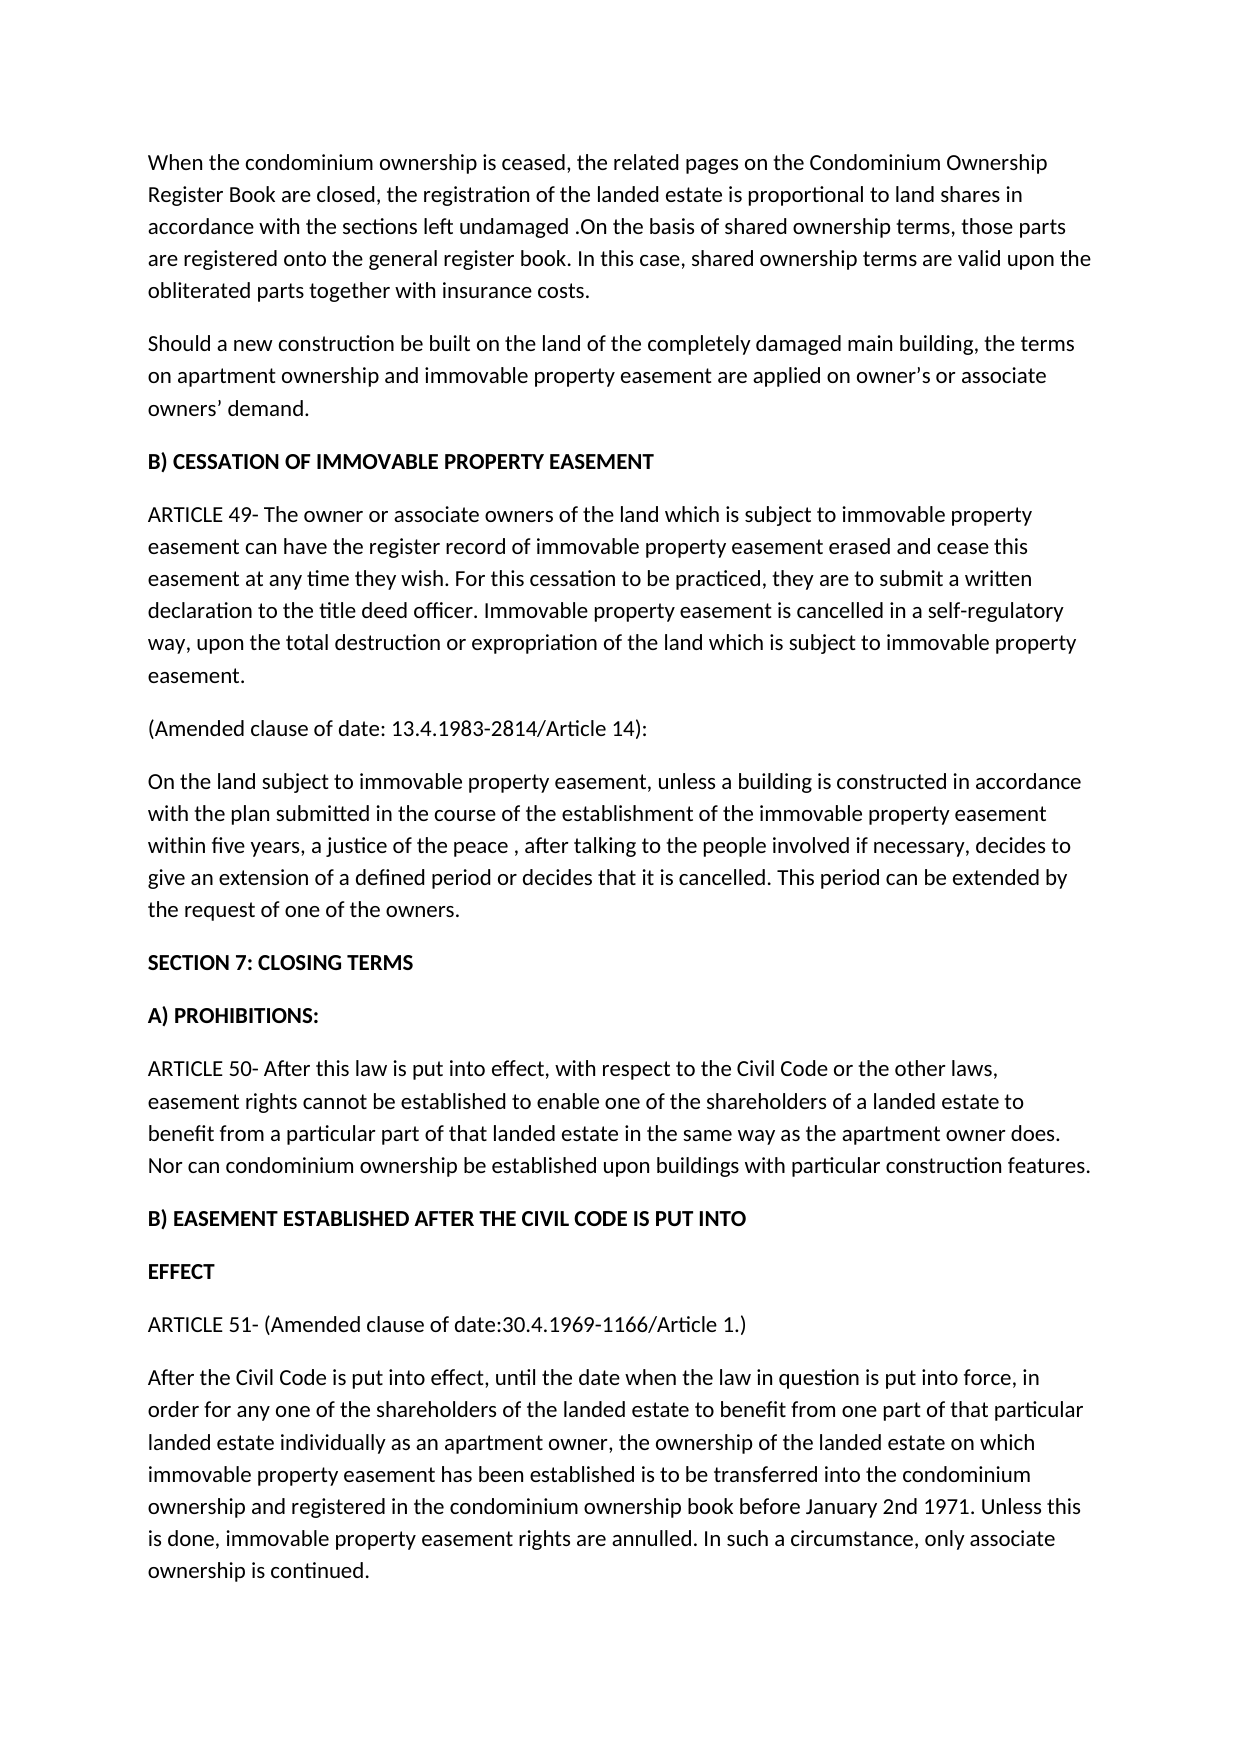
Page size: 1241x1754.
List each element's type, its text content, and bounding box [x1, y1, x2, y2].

text B) EASEMENT ESTABLISHED AFTER THE CIVIL CODE IS PUT INTO [148, 1204, 1093, 1232]
text (Amended clause of date: 13.4.1983-2814/Article 14): [148, 714, 1093, 742]
text ARTICLE 50- After this law is put into effect, with respect to the Civil Code or the other laws, easement rights cannot be established to enable one of the shareholders of a landed estate to benefit from a particular part of that landed estate in the same way as the apartment owner does. Nor can condominium ownership be established upon buildings with particular construction features. [148, 1054, 1093, 1179]
text SECTION 7: CLOSING TERMS [148, 948, 1093, 977]
text EFFECT [148, 1257, 1093, 1285]
text ARTICLE 49- The owner or associate owners of the land which is subject to immovable property easement can have the register record of immovable property easement erased and cease this easement at any time they wish. For this cessation to be practiced, they are to submit a written declaration to the title deed officer. Immovable property easement is cancelled in a self-regulatory way, upon the total destruction or expropriation of the land which is subject to immovable property easement. [148, 500, 1093, 689]
text After the Civil Code is put into effect, until the date when the law in question is put into force, in order for any one of the shareholders of the landed estate to benefit from one part of that particular landed estate individually as an apartment owner, the ownership of the landed estate on which immovable property easement has been established is to be transferred into the condominium ownership and registered in the condominium ownership book before January 2nd 1971. Unless this is done, immovable property easement rights are annulled. In such a circumstance, only associate ownership is continued. [148, 1363, 1093, 1584]
text When the condominium ownership is ceased, the related pages on the Condominium Ownership Register Book are closed, the registration of the landed estate is proportional to land shares in accordance with the sections left undamaged .On the basis of shared ownership terms, those parts are registered onto the general register book. In this case, shared ownership terms are valid upon the obliterated parts together with insurance costs. [148, 148, 1093, 304]
text ARTICLE 51- (Amended clause of date:30.4.1969-1166/Article 1.) [148, 1310, 1093, 1338]
text Should a new construction be built on the land of the completely damaged main building, the terms on apartment ownership and immovable property easement are applied on owner’s or associate owners’ demand. [148, 329, 1093, 422]
text B) CESSATION OF IMMOVABLE PROPERTY EASEMENT [148, 447, 1093, 475]
text On the land subject to immovable property easement, unless a building is constructed in accordance with the plan submitted in the course of the establishment of the immovable property easement within five years, a justice of the peace , after talking to the people involved if necessary, decides to give an extension of a defined period or decides that it is cancelled. This period can be extended by the request of one of the owners. [148, 767, 1093, 923]
text A) PROHIBITIONS: [148, 1002, 1093, 1029]
